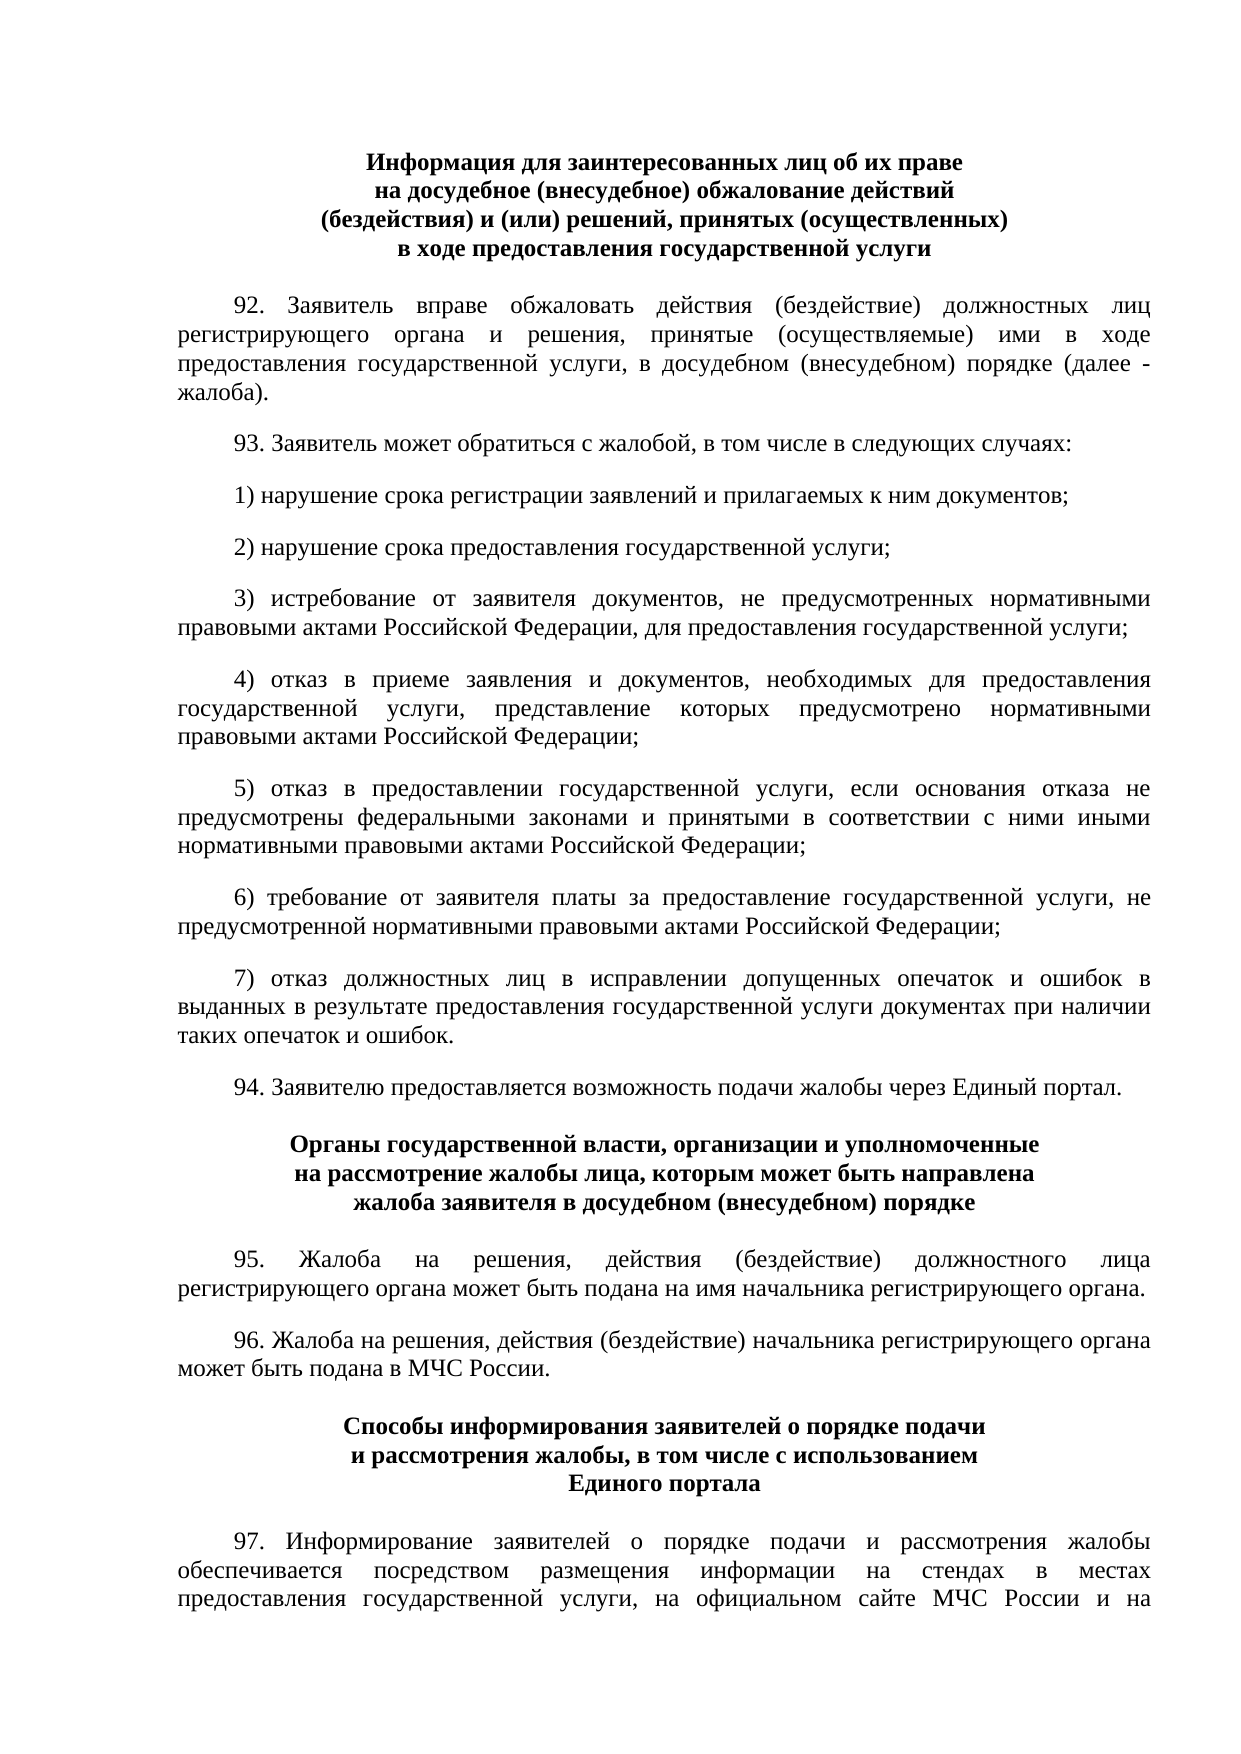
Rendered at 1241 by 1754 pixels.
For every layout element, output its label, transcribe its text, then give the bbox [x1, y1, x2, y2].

title на досудебное (внесудебное) обжалование действий [177, 176, 1152, 204]
text 96. Жалоба на решения, действия (бездействие) начальника регистрирующего органа может быть подана в МЧС России. [177, 1325, 1152, 1382]
text 1) нарушение срока регистрации заявлений и прилагаемых к ним документов; [177, 480, 1152, 509]
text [177, 1526, 1152, 1612]
text 6) требование от заявителя платы за предоставление государственной услуги, не предусмотренной нормативными правовыми актами Российской Федерации; [177, 882, 1152, 940]
text 95. Жалоба на решения, действия (бездействие) должностного лица регистрирующего органа может быть подана на имя начальника регистрирующего органа. [177, 1244, 1152, 1302]
text 2) нарушение срока предоставления государственной услуги; [177, 532, 1152, 561]
text 94. Заявителю предоставляется возможность подачи жалобы через Единый портал. [177, 1072, 1152, 1101]
title в ходе предоставления государственной услуги [177, 233, 1152, 262]
title Информация для заинтересованных лиц об их праве [177, 147, 1152, 176]
text 4) отказ в приеме заявления и документов, необходимых для предоставления государственной услуги, представление которых предусмотрено нормативными правовыми актами Российской Федерации; [177, 664, 1152, 750]
title Способы информирования заявителей о порядке подачи [177, 1411, 1152, 1440]
text 92. Заявитель вправе обжаловать действия (бездействие) должностных лиц регистрирующего органа и решения, принятые (осуществляемые) ими в ходе предоставления государственной услуги, в досудебном (внесудебном) порядке (далее - жалоба). [177, 291, 1152, 406]
title на рассмотрение жалобы лица, которым может быть направлена [177, 1158, 1152, 1187]
title Единого портала [177, 1468, 1152, 1497]
title жалоба заявителя в досудебном (внесудебном) порядке [177, 1187, 1152, 1216]
title Органы государственной власти, организации и уполномоченные [177, 1129, 1152, 1158]
title (бездействия) и (или) решений, принятых (осуществленных) [177, 204, 1152, 233]
text 7) отказ должностных лиц в исправлении допущенных опечаток и ошибок в выданных в результате предоставления государственной услуги документах при наличии таких опечаток и ошибок. [177, 963, 1152, 1049]
text 3) истребование от заявителя документов, не предусмотренных нормативными правовыми актами Российской Федерации, для предоставления государственной услуги; [177, 583, 1152, 641]
text 5) отказ в предоставлении государственной услуги, если основания отказа не предусмотрены федеральными законами и принятыми в соответствии с ними иными нормативными правовыми актами Российской Федерации; [177, 773, 1152, 859]
text 93. Заявитель может обратиться с жалобой, в том числе в следующих случаях: [177, 428, 1152, 457]
title и рассмотрения жалобы, в том числе с использованием [177, 1440, 1152, 1468]
